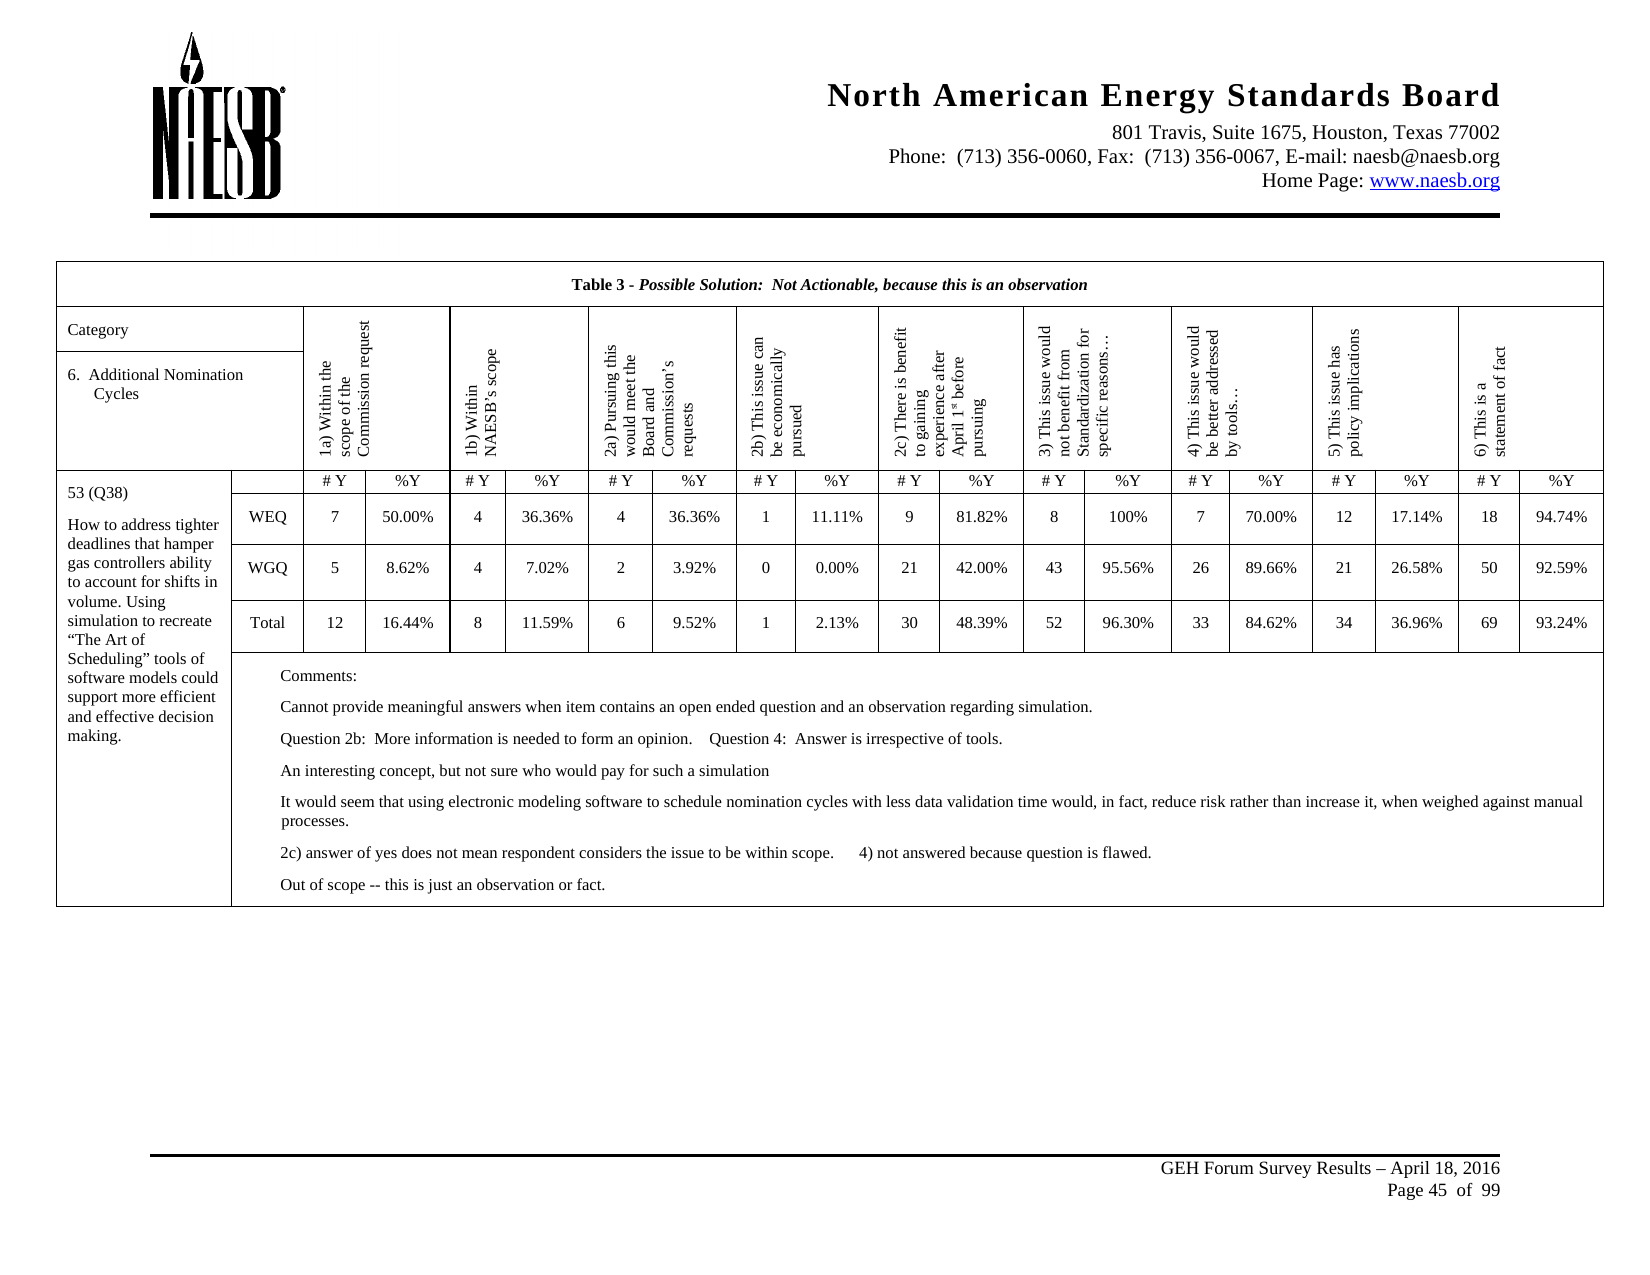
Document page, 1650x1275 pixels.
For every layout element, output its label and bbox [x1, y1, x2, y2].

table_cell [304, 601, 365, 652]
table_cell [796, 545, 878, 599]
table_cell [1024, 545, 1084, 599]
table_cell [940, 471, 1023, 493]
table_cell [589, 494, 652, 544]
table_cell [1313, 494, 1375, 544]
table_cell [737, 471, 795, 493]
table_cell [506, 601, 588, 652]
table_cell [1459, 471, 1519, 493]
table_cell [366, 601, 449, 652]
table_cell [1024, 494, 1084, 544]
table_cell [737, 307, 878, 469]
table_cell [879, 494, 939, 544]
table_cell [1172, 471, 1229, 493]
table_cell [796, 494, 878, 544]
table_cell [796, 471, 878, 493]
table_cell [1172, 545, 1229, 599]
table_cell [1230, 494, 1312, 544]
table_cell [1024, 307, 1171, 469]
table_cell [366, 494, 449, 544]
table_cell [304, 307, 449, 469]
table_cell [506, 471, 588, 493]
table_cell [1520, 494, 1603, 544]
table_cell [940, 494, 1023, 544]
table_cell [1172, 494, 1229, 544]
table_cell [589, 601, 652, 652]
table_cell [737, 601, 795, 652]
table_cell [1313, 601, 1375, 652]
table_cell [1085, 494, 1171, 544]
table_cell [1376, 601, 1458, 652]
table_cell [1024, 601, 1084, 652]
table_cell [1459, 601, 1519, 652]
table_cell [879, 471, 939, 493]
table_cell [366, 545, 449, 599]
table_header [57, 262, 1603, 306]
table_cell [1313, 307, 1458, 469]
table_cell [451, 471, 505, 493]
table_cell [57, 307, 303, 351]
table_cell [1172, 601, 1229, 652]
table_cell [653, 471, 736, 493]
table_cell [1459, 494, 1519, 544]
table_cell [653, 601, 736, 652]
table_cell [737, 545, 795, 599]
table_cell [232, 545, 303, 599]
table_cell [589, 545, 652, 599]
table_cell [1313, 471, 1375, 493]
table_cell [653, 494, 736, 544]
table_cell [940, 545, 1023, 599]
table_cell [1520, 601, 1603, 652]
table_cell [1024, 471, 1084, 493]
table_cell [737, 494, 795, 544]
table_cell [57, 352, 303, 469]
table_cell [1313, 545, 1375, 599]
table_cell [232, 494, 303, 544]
picture [149, 32, 399, 254]
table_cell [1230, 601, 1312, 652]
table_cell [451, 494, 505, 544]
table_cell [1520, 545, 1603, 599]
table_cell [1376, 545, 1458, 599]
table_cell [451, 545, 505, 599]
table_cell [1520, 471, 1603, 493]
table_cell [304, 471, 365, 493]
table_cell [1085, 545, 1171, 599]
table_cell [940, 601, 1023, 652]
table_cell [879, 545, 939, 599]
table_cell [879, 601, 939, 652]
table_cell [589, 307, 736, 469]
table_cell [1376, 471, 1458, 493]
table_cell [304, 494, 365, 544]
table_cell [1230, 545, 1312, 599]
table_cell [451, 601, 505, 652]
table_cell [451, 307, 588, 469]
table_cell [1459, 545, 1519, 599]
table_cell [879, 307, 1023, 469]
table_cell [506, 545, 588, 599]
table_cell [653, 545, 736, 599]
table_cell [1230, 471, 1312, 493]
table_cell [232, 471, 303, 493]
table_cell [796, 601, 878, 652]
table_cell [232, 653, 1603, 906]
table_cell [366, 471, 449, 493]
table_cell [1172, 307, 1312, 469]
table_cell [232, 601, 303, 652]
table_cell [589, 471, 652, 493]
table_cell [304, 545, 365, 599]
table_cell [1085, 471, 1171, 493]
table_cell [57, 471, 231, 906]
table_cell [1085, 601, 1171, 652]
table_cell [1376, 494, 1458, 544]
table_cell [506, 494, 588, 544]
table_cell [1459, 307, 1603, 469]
